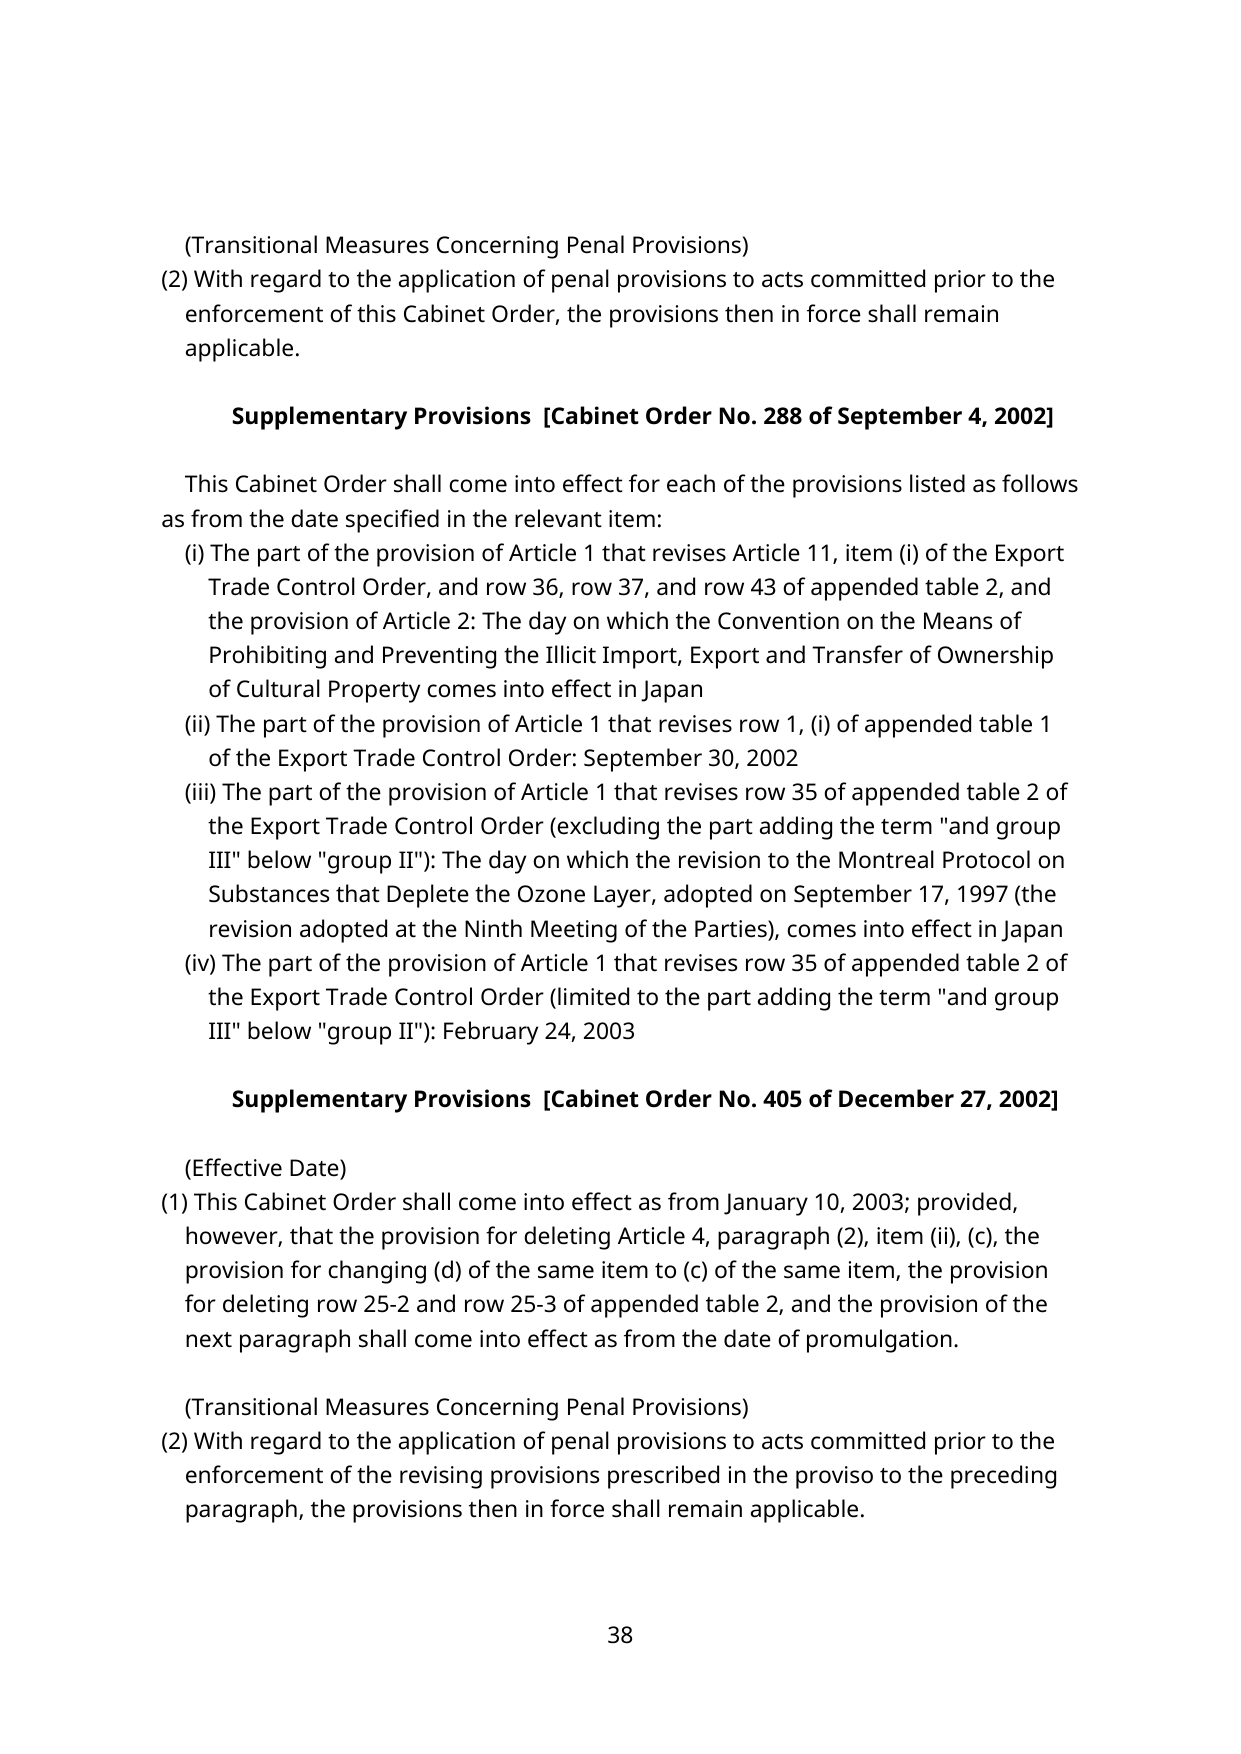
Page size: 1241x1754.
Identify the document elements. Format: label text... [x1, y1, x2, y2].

text (2) With regard to the application of penal provisions to acts committed prior to the enforcement of the revising provisions prescribed in the proviso to the preceding paragraph, the provisions then in force shall remain applicable. [161, 1424, 1079, 1526]
text (i) The part of the provision of Article 1 that revises Article 11, item (i) of the Export Trade Control Order, and row 36, row 37, and row 43 of appended table 2, and the provision of Article 2: The day on which the Convention on the Means of Prohibiting and Preventing the Illicit Import, Export and Transfer of Ownership of Cultural Property comes into effect in Japan [184, 535, 1079, 706]
text (ii) The part of the provision of Article 1 that revises row 1, (i) of appended table 1 of the Export Trade Control Order: September 30, 2002 [184, 706, 1079, 774]
text (iv) The part of the provision of Article 1 that revises row 35 of appended table 2 of the Export Trade Control Order (limited to the part adding the term "and group III" below "group II"): February 24, 2003 [184, 945, 1079, 1048]
text (Transitional Measures Concerning Penal Provisions) [184, 1389, 1079, 1424]
text (Effective Date) [184, 1150, 1079, 1184]
text (1) This Cabinet Order shall come into effect as from January 10, 2003; provided, however, that the provision for deleting Article 4, paragraph (2), item (ii), (c), the provision for changing (d) of the same item to (c) of the same item, the provision for deleting row 25-2 and row 25-3 of appended table 2, and the provision of the next paragraph shall come into effect as from the date of promulgation. [161, 1184, 1079, 1355]
text This Cabinet Order shall come into effect for each of the provisions listed as follows as from the date specified in the relevant item: [161, 467, 1079, 535]
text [161, 262, 1079, 364]
text Supplementary Provisions [Cabinet Order No. 405 of December 27, 2002] [230, 1082, 1079, 1116]
text Supplementary Provisions [Cabinet Order No. 288 of September 4, 2002] [230, 399, 1079, 433]
text (iii) The part of the provision of Article 1 that revises row 35 of appended table 2 of the Export Trade Control Order (excluding the part adding the term "and group III" below "group II"): The day on which the revision to the Montreal Protocol on Substances that Deplete the Ozone Layer, adopted on September 17, 1997 (the revision adopted at the Ninth Meeting of the Parties), comes into effect in Japan [184, 774, 1079, 945]
text (Transitional Measures Concerning Penal Provisions) [184, 228, 1079, 262]
